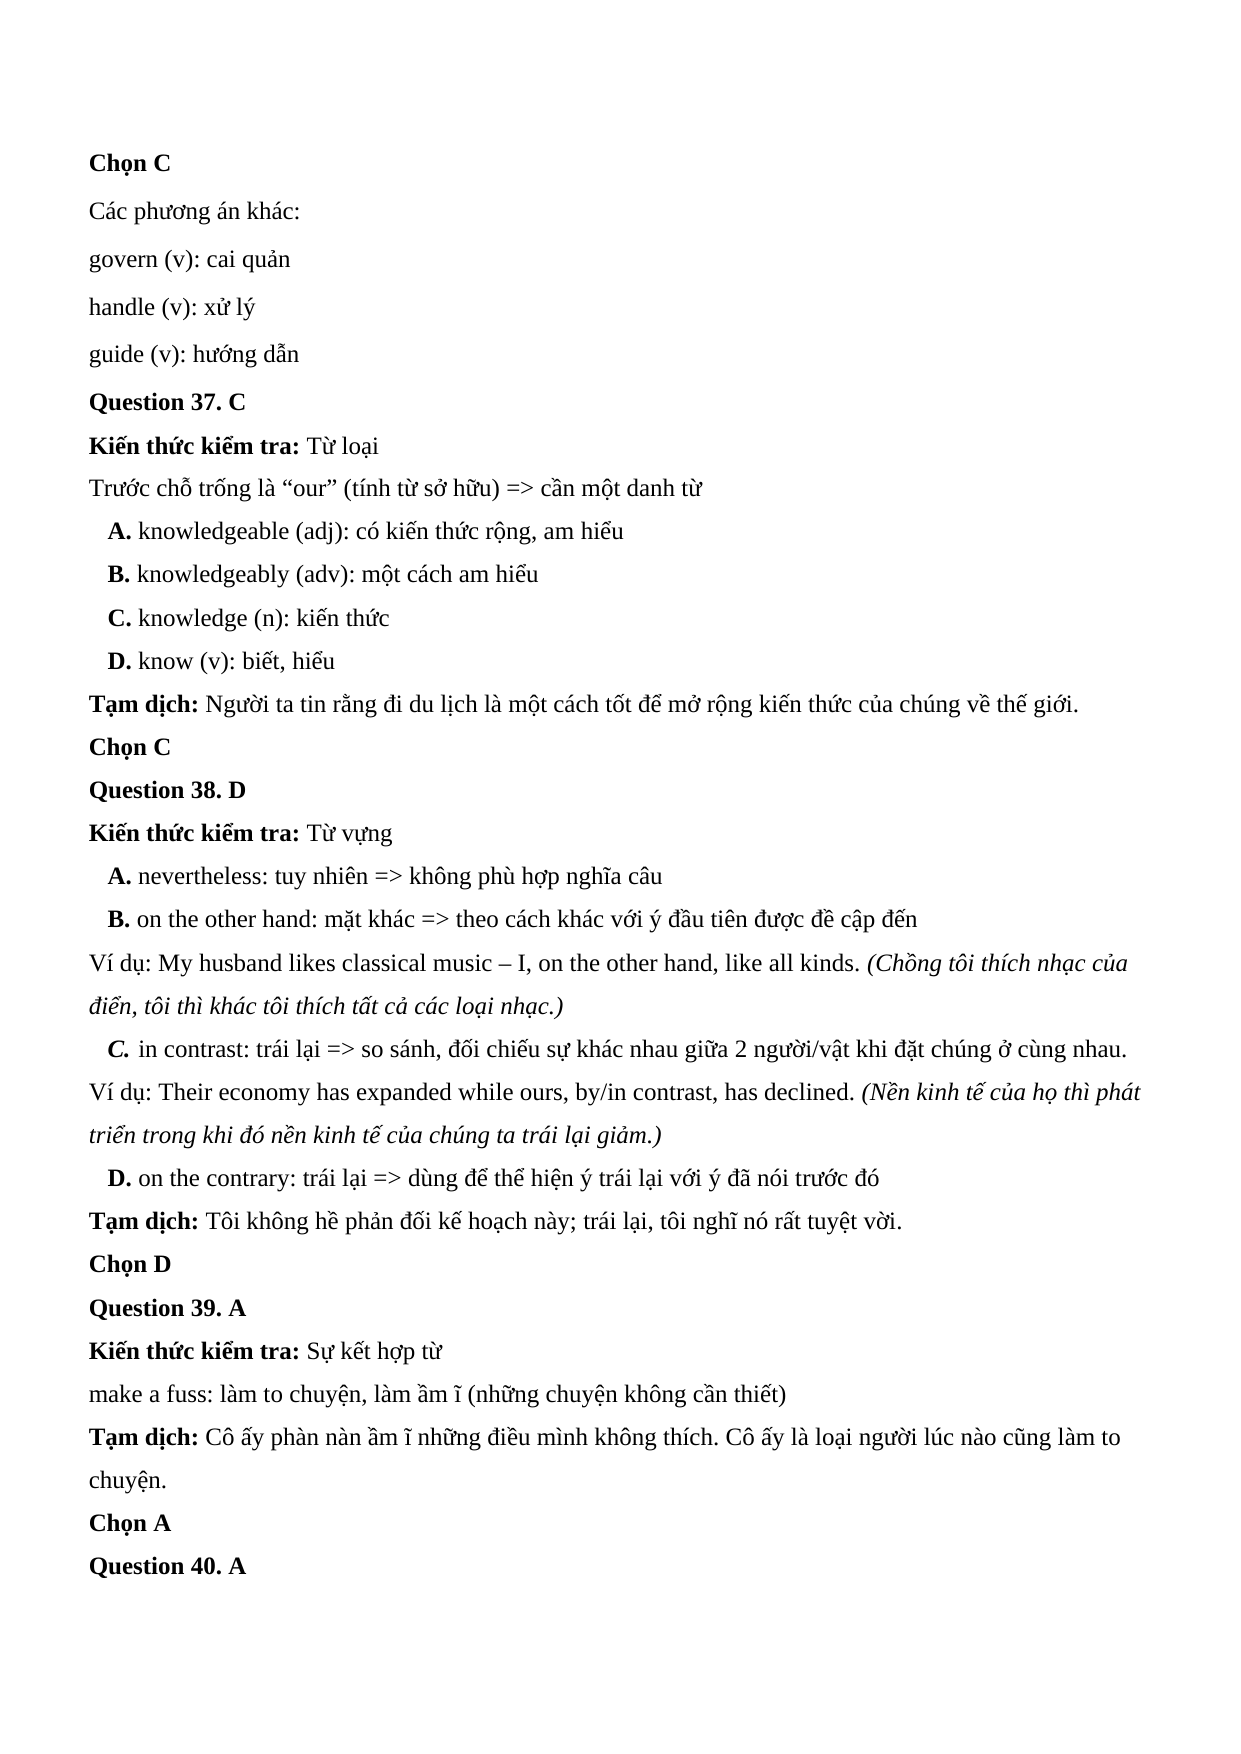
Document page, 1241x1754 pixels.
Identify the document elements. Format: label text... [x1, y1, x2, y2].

list knowledgeably (adv): một cách am hiểu [107, 559, 1163, 588]
text Tạm dịch: Người ta tin rằng đi du lịch là một cách tốt để mở rộng kiến thức của chúng về thế giới. [88, 689, 1163, 718]
text Kiến thức kiểm tra: Từ loại [88, 435, 1163, 459]
list know (v): biết, hiểu [107, 646, 1163, 674]
text Các phương án khác: [88, 196, 1163, 224]
text Tạm dịch: Cô ấy phàn nàn ầm ĩ những điều mình không thích. Cô ấy là loại người lúc nào cũng làm to [88, 1422, 1163, 1451]
subtitle Chọn A Question 40. A [88, 1508, 248, 1580]
text govern (v): cai quản handle (v): xử lý guide (v): hướng dẫn Question 37. C [88, 244, 301, 416]
list on the other hand: mặt khác => theo cách khác với ý đầu tiên được đề cập đến [107, 904, 1163, 933]
list nevertheless: tuy nhiên => không phù hợp nghĩa câu [107, 861, 1163, 890]
list in contrast: trái lại => so sánh, đối chiếu sự khác nhau giữa 2 người/vật khi đặt chúng ở cùng nhau. Ví dụ: Their economy has expanded while ours, by/in contrast, has declined. (Nền kinh tế của họ thì phát triển trong khi đó nền kinh tế của chúng ta trái lại giảm.) [89, 1034, 1152, 1149]
subtitle Chọn C [88, 148, 1163, 176]
text Ví dụ: My husband likes classical music – I, on the other hand, like all kinds. (Chồng tôi thích nhạc của điển, tôi thì khác tôi thích tất cả các loại nhạc.) [88, 948, 1163, 1019]
subtitle Chọn C Question 38. D [88, 732, 248, 804]
list on the contrary: trái lại => dùng để thể hiện ý trái lại với ý đã nói trước đó Tạm dịch: Tôi không hề phản đối kế hoạch này; trái lại, tôi nghĩ nó rất tuyệt vời. Chọn D [89, 1163, 903, 1278]
text Trước chỗ trống là “our” (tính từ sở hữu) => cần một danh từ [88, 473, 1163, 502]
text Kiến thức kiểm tra: Sự kết hợp từ [88, 1336, 1163, 1364]
text make a fuss: làm to chuyện, làm ầm ĩ (những chuyện không cần thiết) [88, 1379, 1163, 1408]
text Kiến thức kiểm tra: Từ vựng [88, 818, 1163, 847]
text chuyện. [88, 1465, 1163, 1494]
list knowledgeable (adj): có kiến thức rộng, am hiểu [107, 516, 1163, 545]
subtitle Question 39. A [88, 1293, 1163, 1321]
list knowledge (n): kiến thức [107, 603, 1163, 631]
